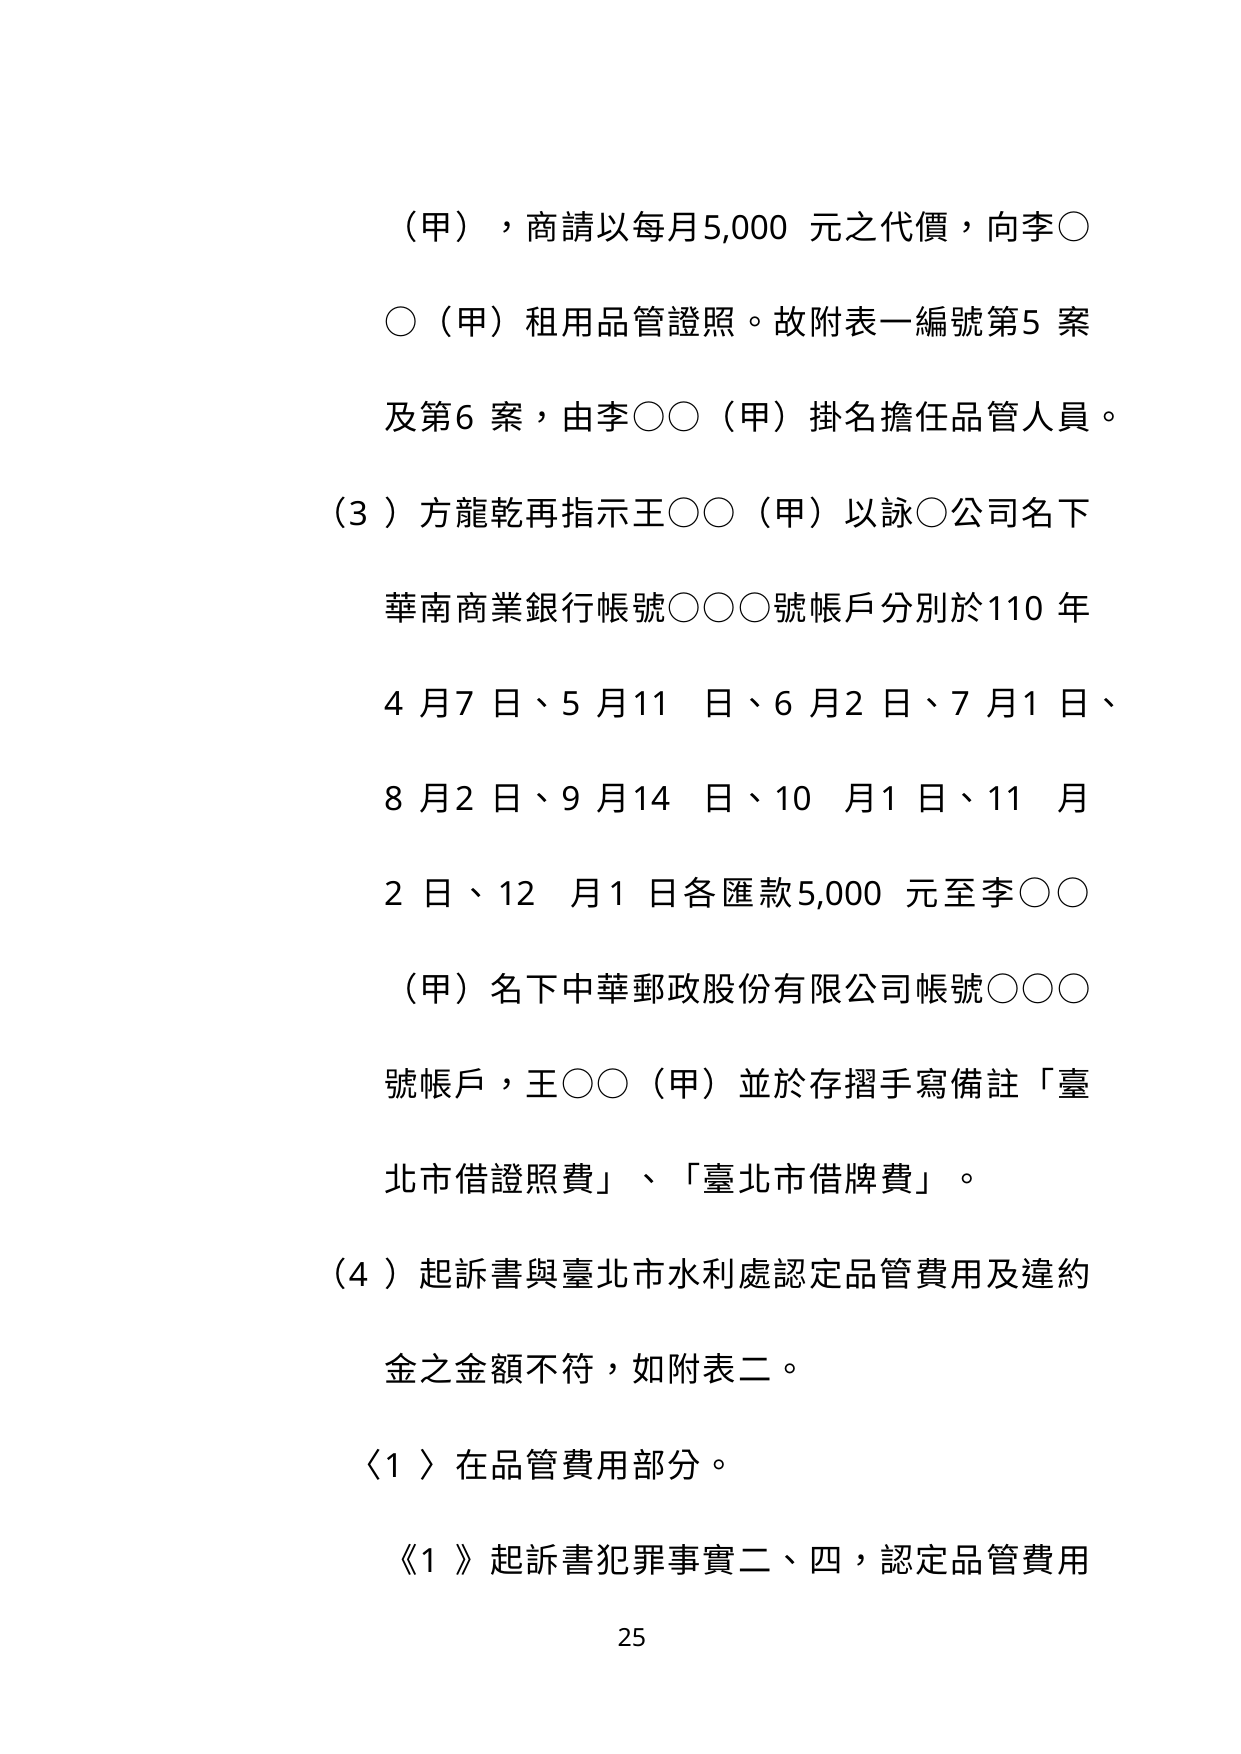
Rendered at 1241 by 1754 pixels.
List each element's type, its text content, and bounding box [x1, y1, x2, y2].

subtitle 起訴書與臺北市水利處認定品管費用及違約金之金額不符，如附表二。 [304, 1224, 1092, 1415]
subtitle 起訴書犯罪事實二、四，認定品管費用分別為7,613元、5,608元。 [366, 1510, 1092, 1605]
subtitle 然詠○公司並未實際聘僱品管人員，而係方龍乾為詠○公司於110年2月15日以通訊軟體LINE聯絡具有品管人員資格之李○○（甲），商請以每月5,000元之代價，向李○○（甲）租用品管證照。故附表一編號第5案及第6案，由李○○（甲）掛名擔任品管人員。 [289, 177, 1092, 463]
subtitle 方龍乾再指示王○○（甲）以詠○公司名下華南商業銀行帳號○○○號帳戶分別於110年4月7日、5月11日、6月2日、7月1日、8月2日、9月14日、10月1日、11月2日、12月1日各匯款5,000元至李○○（甲）名下中華郵政股份有限公司帳號○○○號帳戶，王○○（甲）並於存摺手寫備註「臺北市借證照費」、「臺北市借牌費」。 [289, 463, 1092, 1224]
subtitle 在品管費用部分。 [331, 1415, 1092, 1510]
